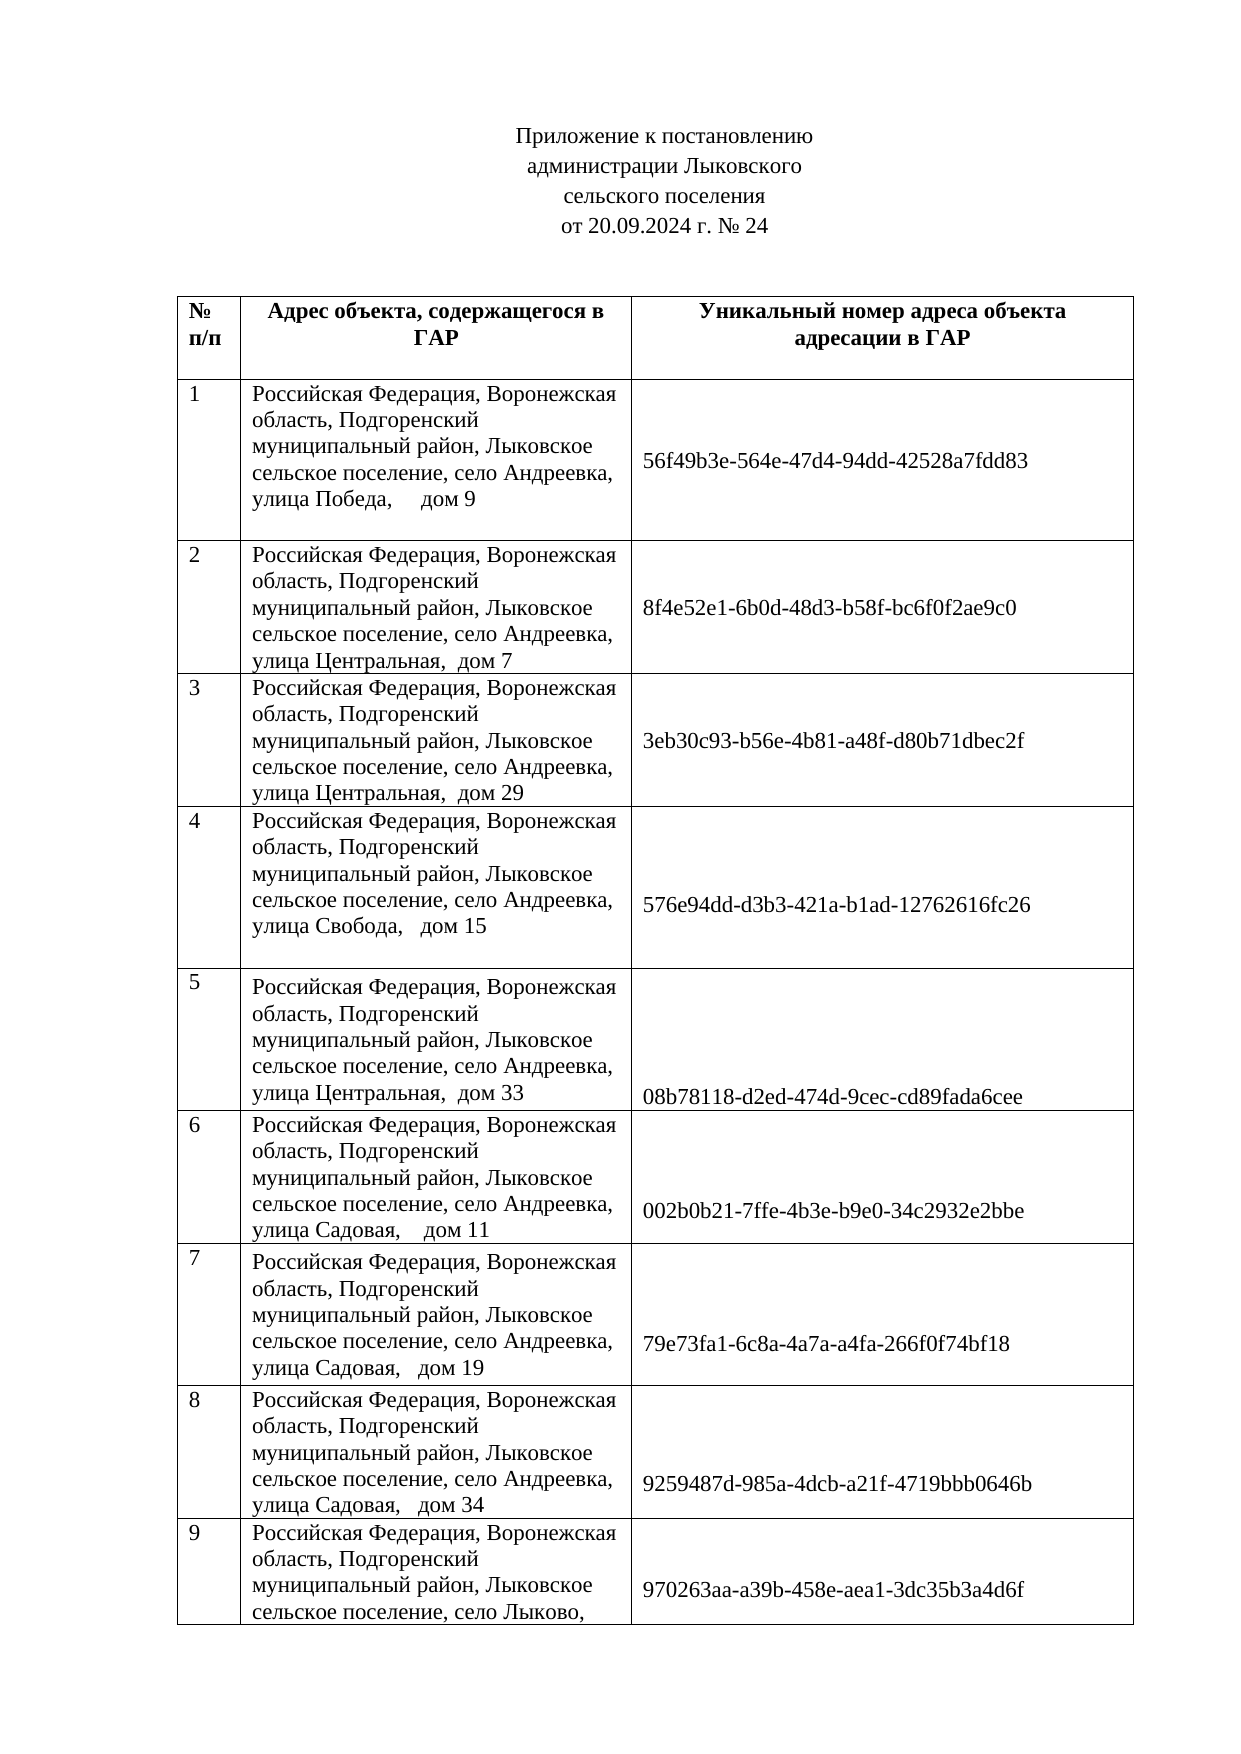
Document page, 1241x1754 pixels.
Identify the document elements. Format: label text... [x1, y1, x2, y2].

table_cell 3 [178, 674, 240, 806]
table_cell 79e73fa1-6c8a-4a7a-a4fa-266f0f74bf18 [632, 1244, 1133, 1385]
table_cell 576e94dd-d3b3-421a-b1ad-12762616fc26 [632, 807, 1133, 967]
table_header Уникальный номер адреса объекта адресации в ГАР [632, 297, 1133, 379]
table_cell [632, 1519, 1133, 1624]
table_cell Российская Федерация, Воронежская область, Подгоренский муниципальный район, Лыковское сельское поселение, село Андреевка, улица Садовая, дом 11 [241, 1111, 631, 1243]
table_cell Российская Федерация, Воронежская область, Подгоренский муниципальный район, Лыковское сельское поселение, село Андреевка, улица Центральная, дом 7 [241, 541, 631, 673]
table_cell Российская Федерация, Воронежская область, Подгоренский муниципальный район, Лыковское сельское поселение, село Андреевка, улица Садовая, дом 19 [241, 1244, 631, 1385]
table_cell 9259487d-985a-4dcb-a21f-4719bbb0646b [632, 1386, 1133, 1518]
table_cell Российская Федерация, Воронежская область, Подгоренский муниципальный район, Лыковское сельское поселение, село Андреевка, улица Центральная, дом 33 [241, 969, 631, 1110]
table_cell 08b78118-d2ed-474d-9cec-cd89fada6cee [632, 969, 1133, 1110]
table_cell 8 [178, 1386, 240, 1518]
table_cell 7 [178, 1244, 240, 1385]
table_cell 6 [178, 1111, 240, 1243]
table_cell 1 [178, 380, 240, 540]
table_cell 3eb30c93-b56e-4b81-a48f-d80b71dbec2f [632, 674, 1133, 806]
table_cell 9 [178, 1519, 240, 1624]
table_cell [241, 1519, 631, 1624]
text от 20.09.2024 г. № 24 [177, 208, 1152, 238]
table_header № п/п [178, 297, 240, 379]
table_cell 4 [178, 807, 240, 967]
table_cell 2 [178, 541, 240, 673]
table_cell 5 [178, 969, 240, 1110]
table_cell Российская Федерация, Воронежская область, Подгоренский муниципальный район, Лыковское сельское поселение, село Андреевка, улица Свобода, дом 15 [241, 807, 631, 967]
table_cell 002b0b21-7ffe-4b3e-b9e0-34c2932e2bbe [632, 1111, 1133, 1243]
table_cell Российская Федерация, Воронежская область, Подгоренский муниципальный район, Лыковское сельское поселение, село Андреевка, улица Победа, дом 9 [241, 380, 631, 540]
text администрации Лыковского [177, 148, 1152, 178]
table_cell 8f4e52e1-6b0d-48d3-b58f-bc6f0f2ae9c0 [632, 541, 1133, 673]
table_cell Российская Федерация, Воронежская область, Подгоренский муниципальный район, Лыковское сельское поселение, село Андреевка, улица Садовая, дом 34 [241, 1386, 631, 1518]
table_cell 56f49b3e-564e-47d4-94dd-42528a7fdd83 [632, 380, 1133, 540]
text сельского поселения [177, 178, 1152, 208]
text Приложение к постановлению [177, 118, 1152, 148]
table_header Адрес объекта, содержащегося в ГАР [241, 297, 631, 379]
table_cell Российская Федерация, Воронежская область, Подгоренский муниципальный район, Лыковское сельское поселение, село Андреевка, улица Центральная, дом 29 [241, 674, 631, 806]
